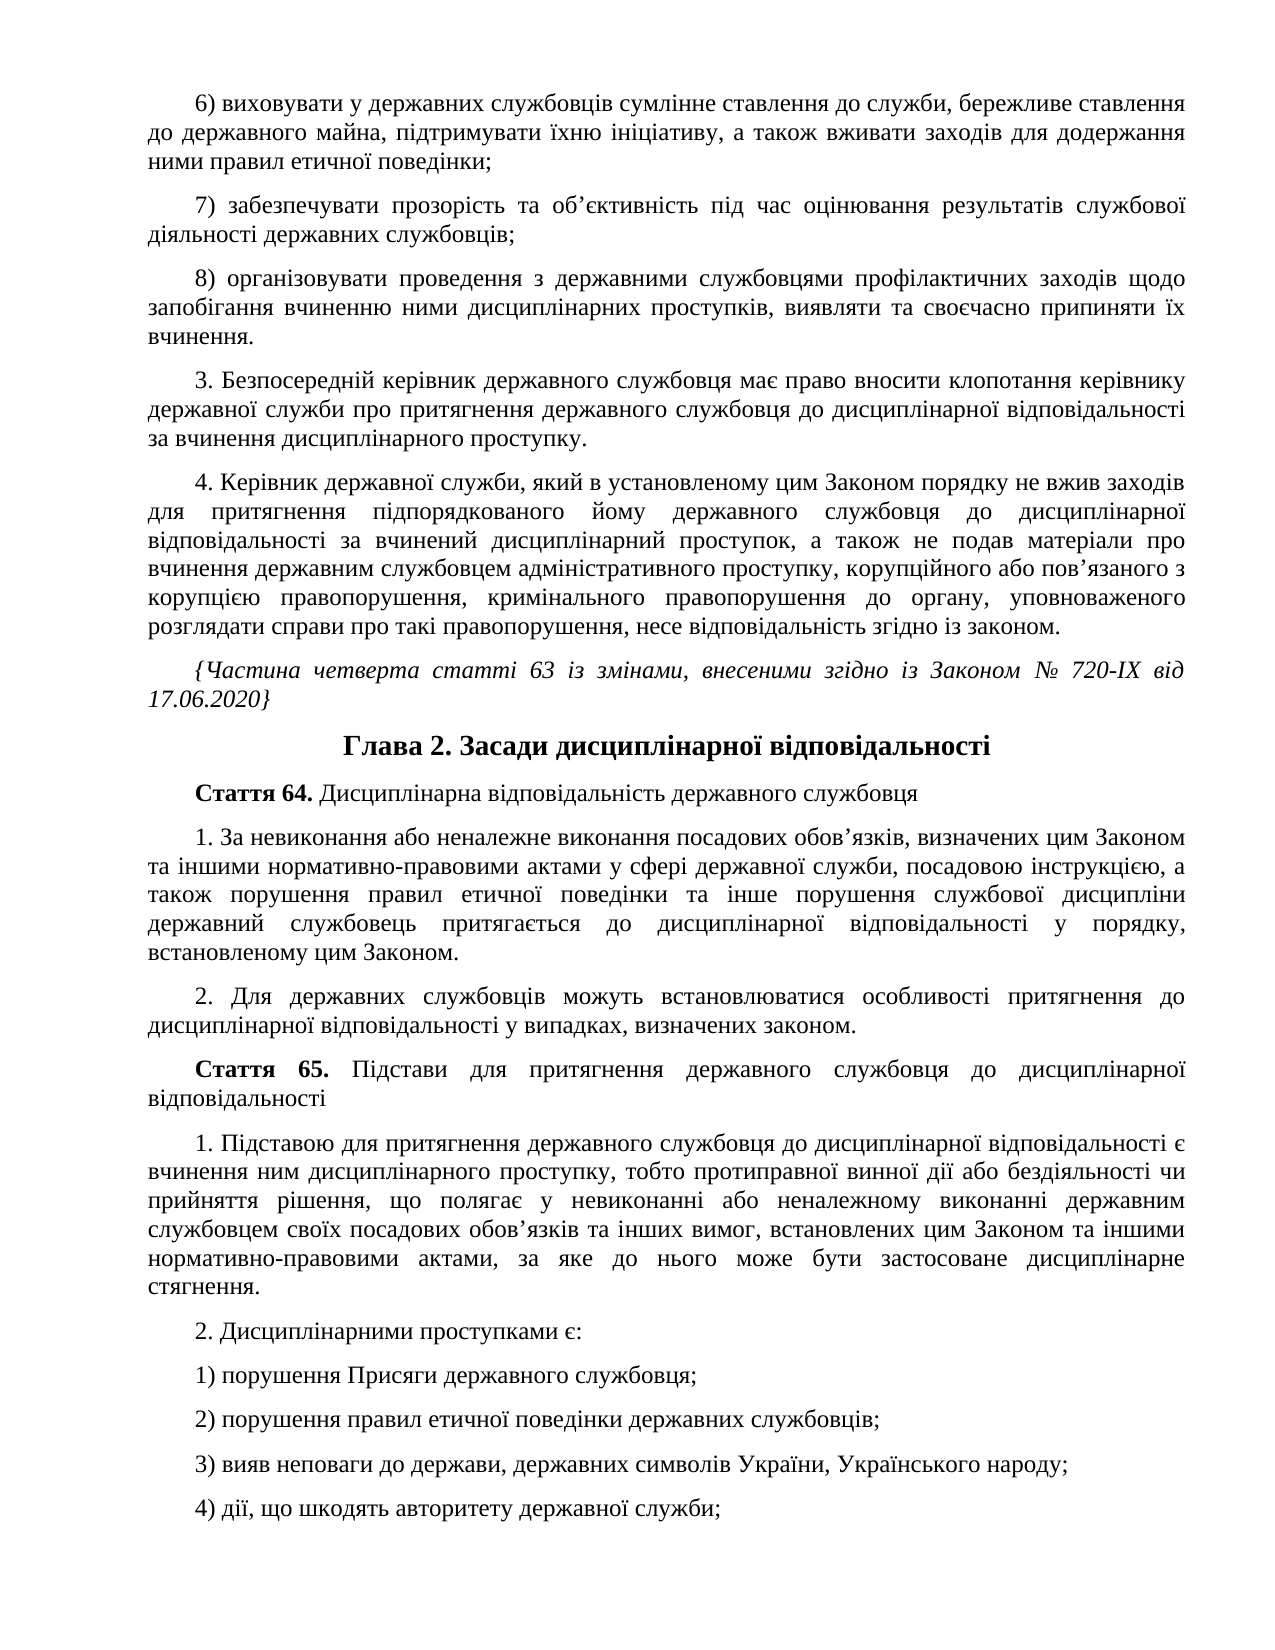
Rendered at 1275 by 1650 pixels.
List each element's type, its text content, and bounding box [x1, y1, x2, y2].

text 3) вияв неповаги до держави, державних символів України, Українського народу; [148, 1449, 1186, 1478]
text 8) організовувати проведення з державними службовцями профілактичних заходів щодо запобігання вчиненню ними дисциплінарних проступків, виявляти та своєчасно припиняти їх вчинення. [148, 263, 1186, 350]
text 4) дії, що шкодять авторитету державної служби; [148, 1493, 1186, 1522]
text 6) виховувати у державних службовців сумлінне ставлення до служби, бережливе ставлення до державного майна, підтримувати їхню ініціативу, а також вживати заходів для додержання ними правил етичної поведінки; [148, 88, 1186, 175]
text Стаття 64. Дисциплінарна відповідальність державного службовця [148, 778, 1186, 806]
text 4. Керівник державної служби, який в установленому цим Законом порядку не вжив заходів для притягнення підпорядкованого йому державного службовця до дисциплінарної відповідальності за вчинений дисциплінарний проступок, а також не подав матеріали про вчинення державним службовцем адміністративного проступку, корупційного або пов’язаного з корупцією правопорушення, кримінального правопорушення до органу, уповноваженого розглядати справи про такі правопорушення, несе відповідальність згідно із законом. [148, 467, 1186, 640]
text 7) забезпечувати прозорість та об’єктивність під час оцінювання результатів службової діяльності державних службовців; [148, 190, 1186, 248]
text Стаття 65. Підстави для притягнення державного службовця до дисциплінарної відповідальності [148, 1054, 1186, 1112]
text 2. Для державних службовців можуть встановлюватися особливості притягнення до дисциплінарної відповідальності у випадках, визначених законом. [148, 981, 1186, 1039]
text Глава 2. Засади дисциплінарної відповідальності [194, 728, 1139, 762]
text 1. Підставою для притягнення державного службовця до дисциплінарної відповідальності є вчинення ним дисциплінарного проступку, тобто протиправної винної дії або бездіяльності чи прийняття рішення, що полягає у невиконанні або неналежному виконанні державним службовцем своїх посадових обов’язків та інших вимог, встановлених цим Законом та іншими нормативно-правовими актами, за яке до нього може бути застосоване дисциплінарне стягнення. [148, 1128, 1186, 1300]
text {Частина четверта статті 63 із змінами, внесеними згідно із Законом № 720-IX від 17.06.2020} [148, 655, 1186, 713]
text 2) порушення правил етичної поведінки державних службовців; [148, 1404, 1186, 1433]
text 2. Дисциплінарними проступками є: [148, 1316, 1186, 1344]
text 1) порушення Присяги державного службовця; [148, 1360, 1186, 1389]
text 1. За невиконання або неналежне виконання посадових обов’язків, визначених цим Законом та іншими нормативно-правовими актами у сфері державної служби, посадовою інструкцією, а також порушення правил етичної поведінки та інше порушення службової дисципліни державний службовець притягається до дисциплінарної відповідальності у порядку, встановленому цим Законом. [148, 822, 1186, 966]
text 3. Безпосередній керівник державного службовця має право вносити клопотання керівнику державної служби про притягнення державного службовця до дисциплінарної відповідальності за вчинення дисциплінарного проступку. [148, 365, 1186, 452]
